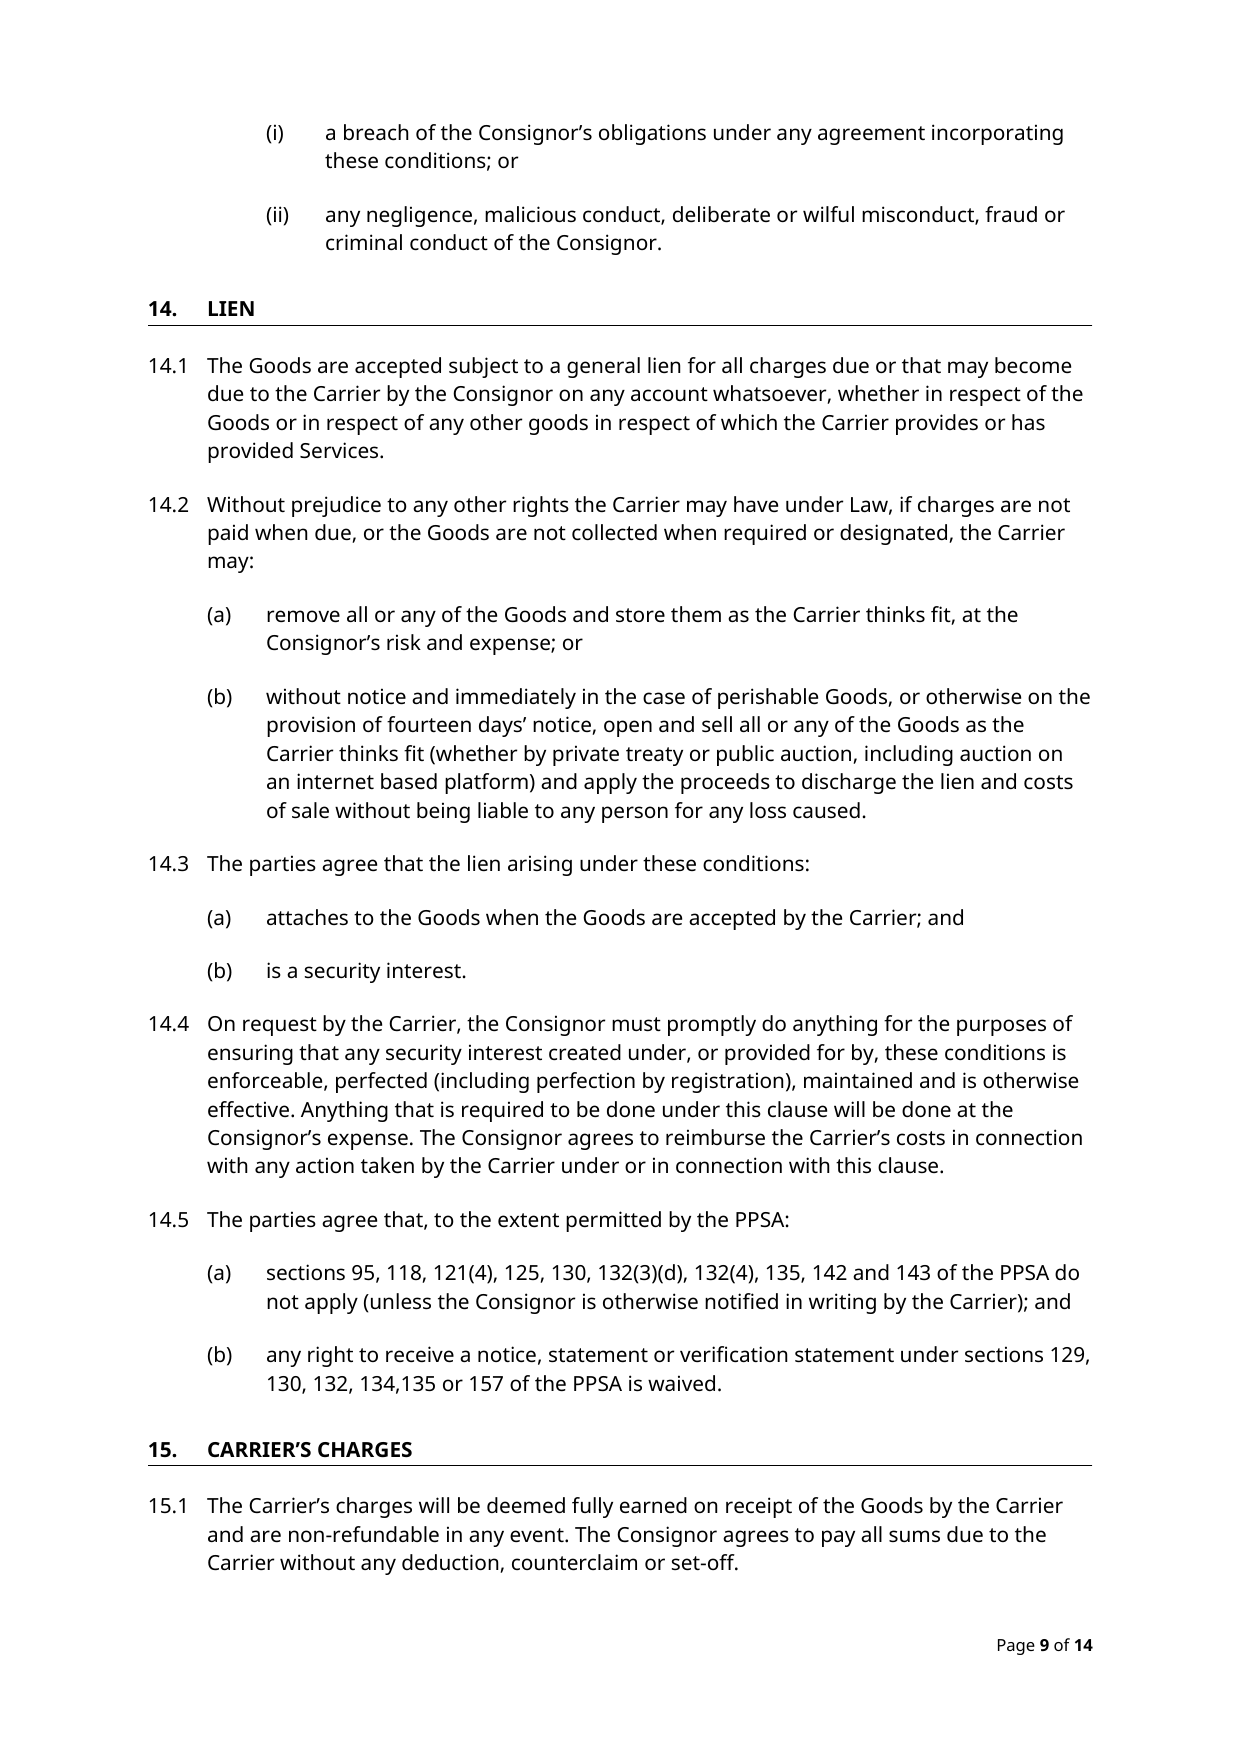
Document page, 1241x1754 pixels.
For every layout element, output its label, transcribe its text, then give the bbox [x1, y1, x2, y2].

subtitle The Carrier’s charges will be deemed fully earned on receipt of the Goods by the Carrier and are non-refundable in any event. The Consignor agrees to pay all sums due to the Carrier without any deduction, counterclaim or set-off. [148, 1491, 1092, 1577]
subtitle The parties agree that the lien arising under these conditions: [148, 849, 1092, 878]
subtitle remove all or any of the Goods and store them as the Carrier thinks fit, at the Consignor’s risk and expense; or [207, 600, 1092, 657]
subtitle without notice and immediately in the case of perishable Goods, or otherwise on the provision of fourteen days’ notice, open and sell all or any of the Goods as the Carrier thinks fit (whether by private treaty or public auction, including auction on an internet based platform) and apply the proceeds to discharge the lien and costs of sale without being liable to any person for any loss caused. [207, 682, 1092, 824]
subtitle CARRIER’S CHARGES [148, 1435, 1092, 1465]
subtitle On request by the Carrier, the Consignor must promptly do anything for the purposes of ensuring that any security interest created under, or provided for by, these conditions is enforceable, perfected (including perfection by registration), maintained and is otherwise effective. Anything that is required to be done under this clause will be done at the Consignor’s expense. The Consignor agrees to reimburse the Carrier’s costs in connection with any action taken by the Carrier under or in connection with this clause. [148, 1009, 1092, 1180]
subtitle any negligence, malicious conduct, deliberate or wilful misconduct, fraud or criminal conduct of the Consignor. [266, 200, 1092, 257]
subtitle attaches to the Goods when the Goods are accepted by the Carrier; and [207, 903, 1092, 931]
subtitle sections 95, 118, 121(4), 125, 130, 132(3)(d), 132(4), 135, 142 and 143 of the PPSA do not apply (unless the Consignor is otherwise notified in writing by the Carrier); and [207, 1258, 1092, 1315]
subtitle any right to receive a notice, statement or verification statement under sections 129, 130, 132, 134,135 or 157 of the PPSA is waived. [207, 1340, 1092, 1397]
subtitle The parties agree that, to the extent permitted by the PPSA: [148, 1205, 1092, 1233]
subtitle LIEN [148, 294, 1092, 325]
subtitle The Goods are accepted subject to a general lien for all charges due or that may become due to the Carrier by the Consignor on any account whatsoever, whether in respect of the Goods or in respect of any other goods in respect of which the Carrier provides or has provided Services. [148, 351, 1092, 465]
subtitle Without prejudice to any other rights the Carrier may have under Law, if charges are not paid when due, or the Goods are not collected when required or designated, the Carrier may: [148, 490, 1092, 575]
subtitle is a security interest. [207, 956, 1092, 984]
subtitle a breach of the Consignor’s obligations under any agreement incorporating these conditions; or [266, 118, 1092, 175]
